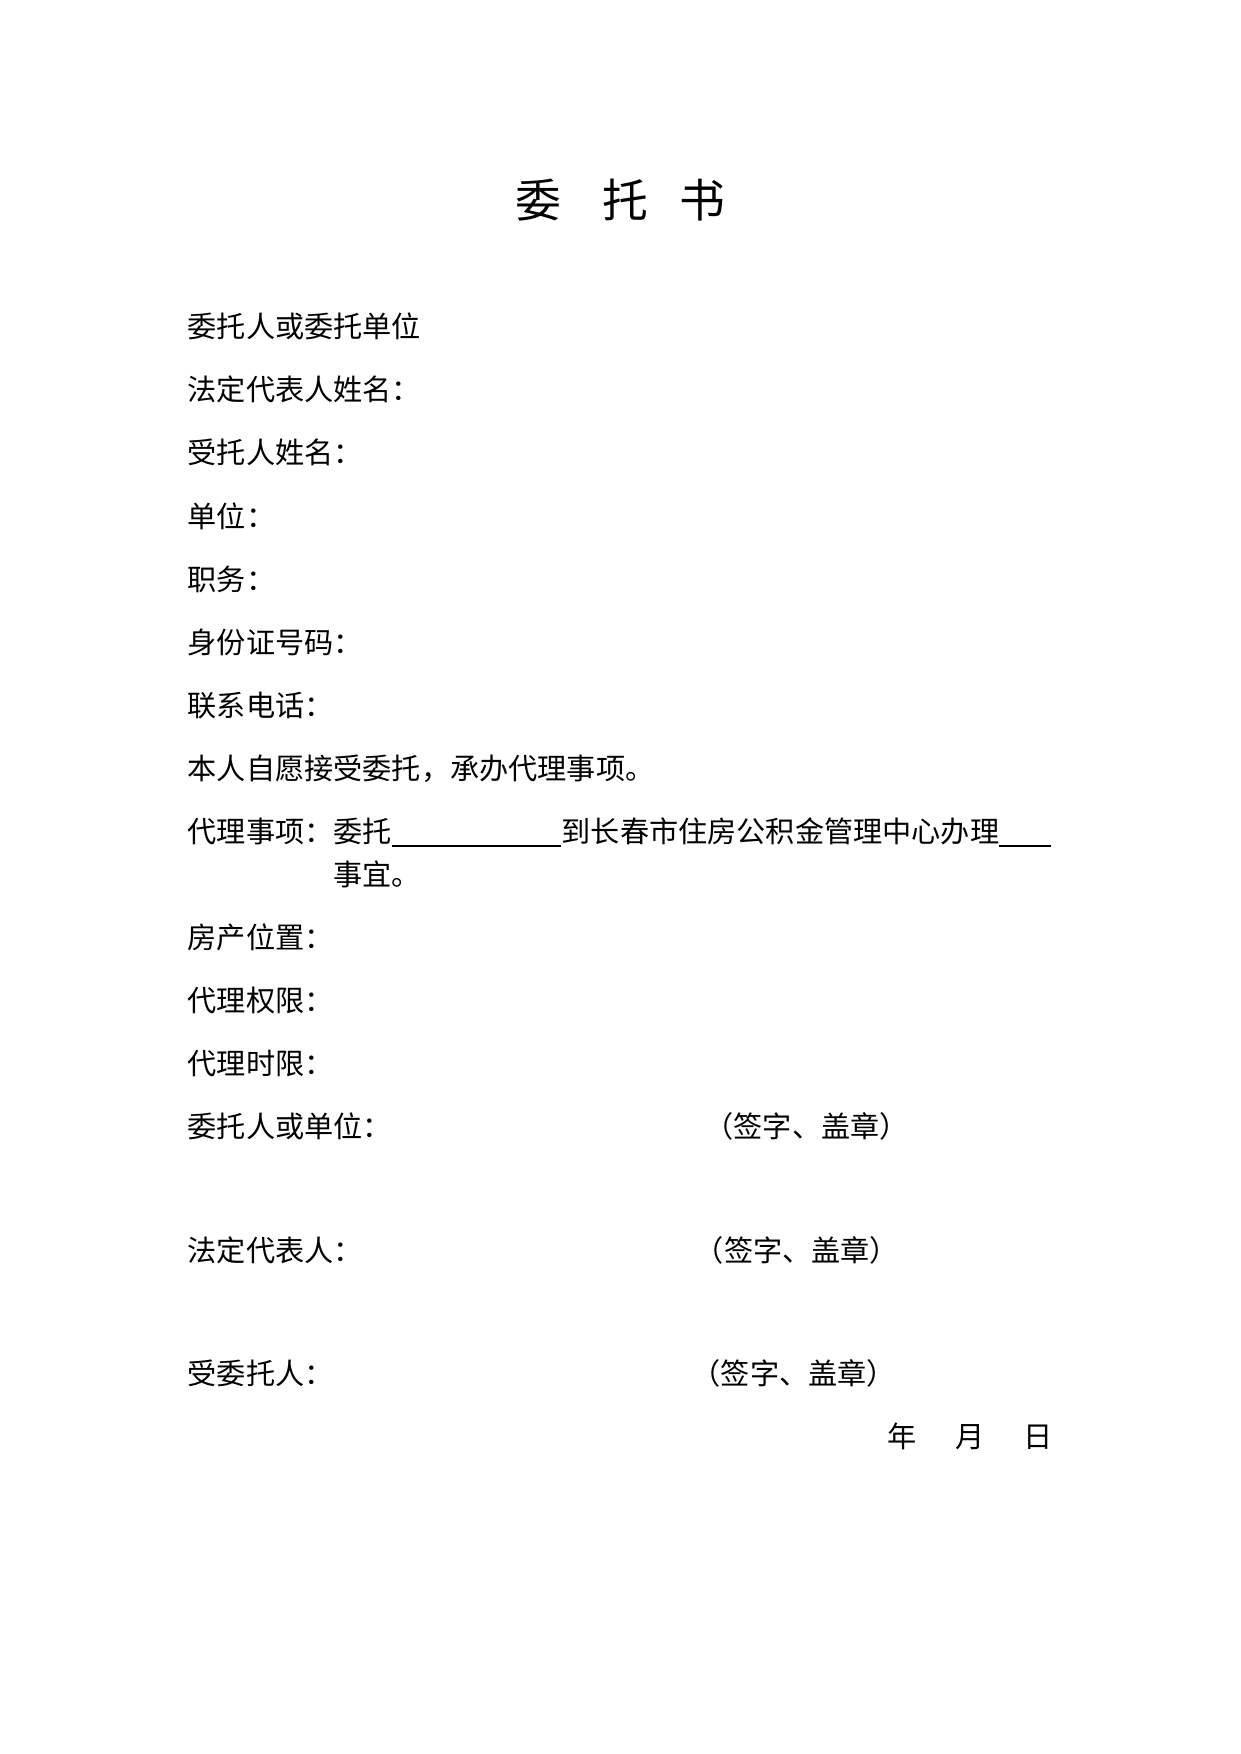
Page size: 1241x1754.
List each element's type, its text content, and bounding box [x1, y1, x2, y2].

text 代理时限： [187, 1040, 1053, 1083]
text 委托人或委托单位 [187, 304, 1053, 346]
text 房产位置： [187, 914, 1053, 956]
text 委 托 书 [187, 164, 1053, 231]
text 单位： [187, 493, 1053, 535]
text 本人自愿接受委托，承办代理事项。 [187, 746, 1053, 788]
text 年 月 日 [187, 1414, 1053, 1456]
text 代理权限： [187, 977, 1053, 1019]
text 身份证号码： [187, 619, 1053, 662]
text 受托人姓名： [187, 430, 1053, 472]
text 职务： [187, 556, 1053, 598]
text 受委托人： （签字、盖章） [187, 1351, 1053, 1393]
text 委托人或单位： （签字、盖章） [187, 1103, 1053, 1146]
text 代理事项：委托 到长春市住房公积金管理中心办理 事宜。 [187, 809, 1053, 893]
text 法定代表人姓名： [187, 367, 1053, 409]
text 法定代表人： （签字、盖章） [187, 1227, 1053, 1269]
text 联系电话： [187, 682, 1053, 725]
